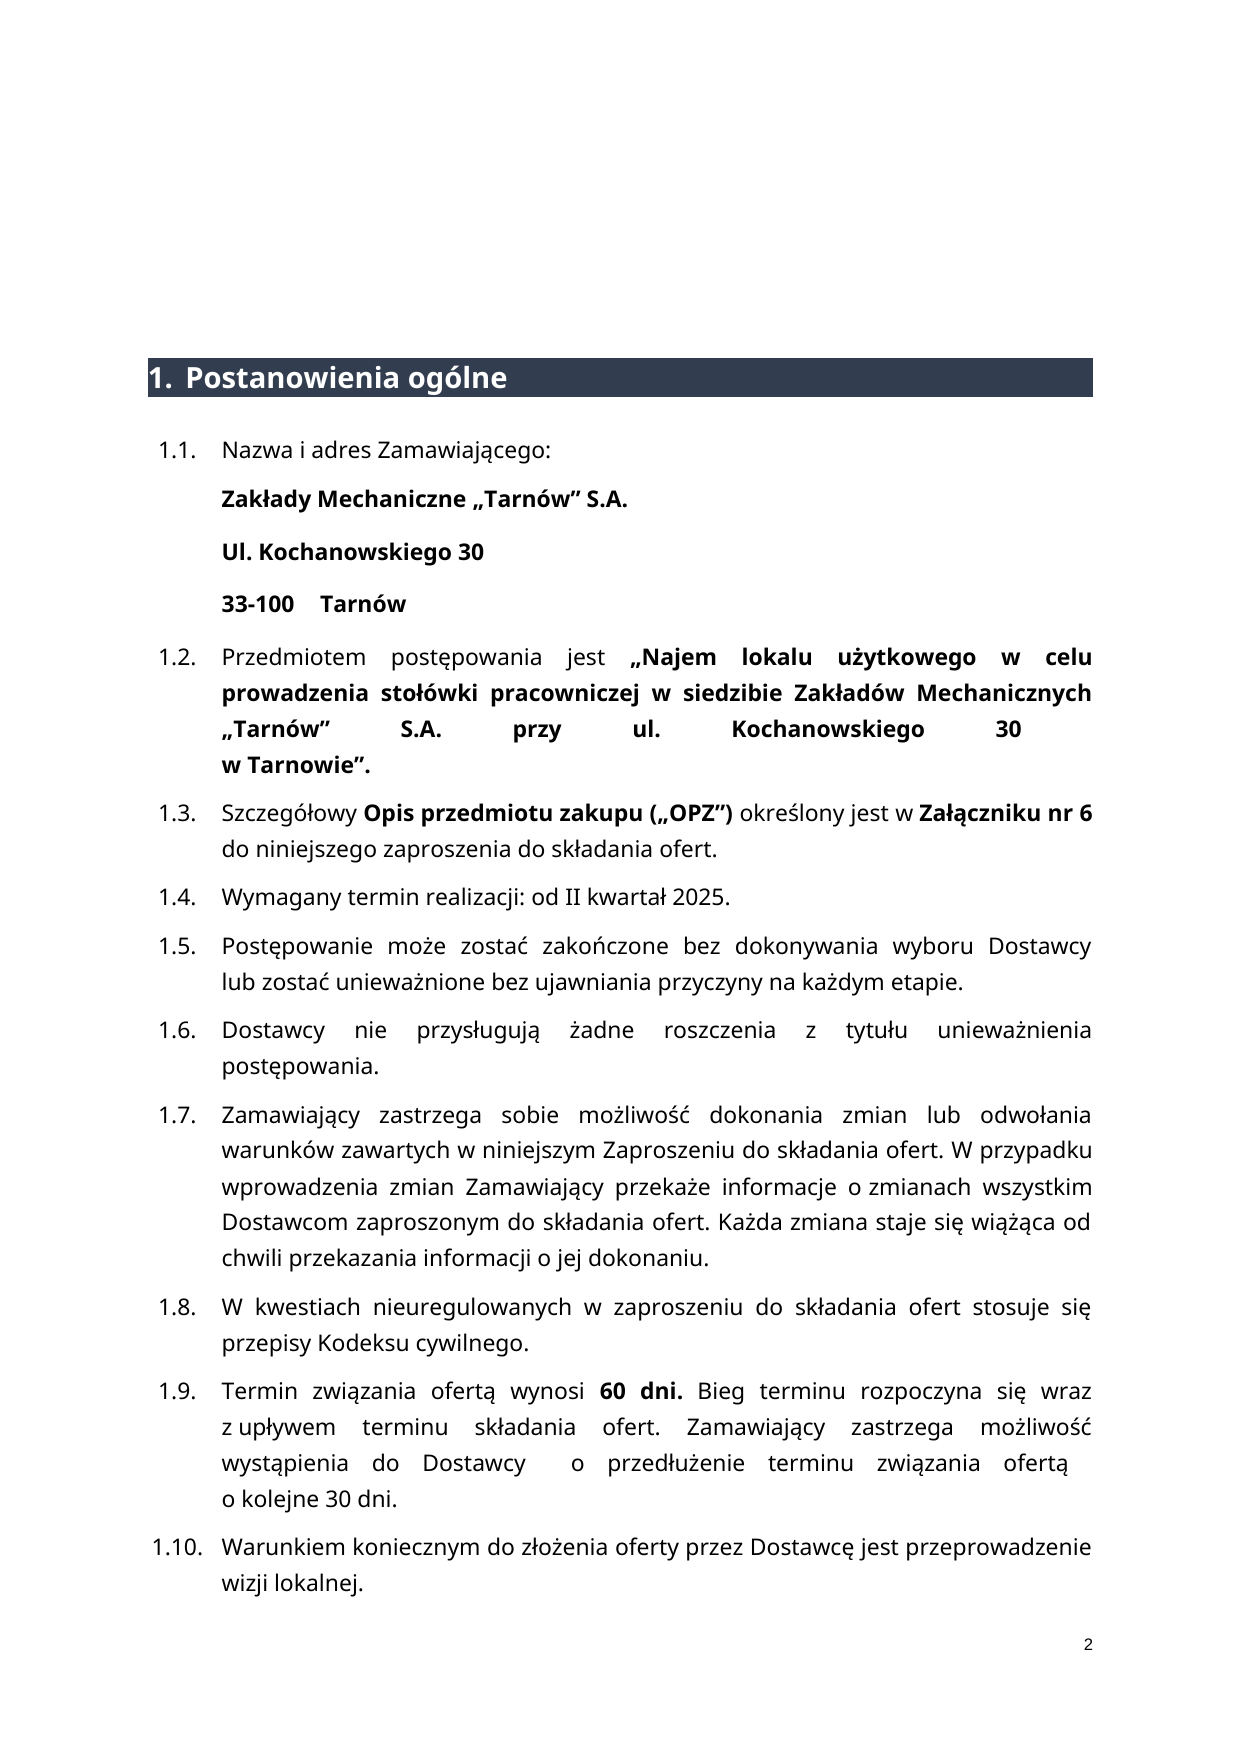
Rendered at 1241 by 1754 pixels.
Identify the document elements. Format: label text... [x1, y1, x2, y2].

list Wymagany termin realizacji: od II kwartał 2025. [177, 881, 1093, 913]
list Dostawcy nie przysługują żadne roszczenia z tytułu unieważnienia postępowania. [177, 1014, 1093, 1081]
list Warunkiem koniecznym do złożenia oferty przez Dostawcę jest przeprowadzenie wizji lokalnej. [177, 1531, 1093, 1598]
list Zamawiający zastrzega sobie możliwość dokonania zmian lub odwołania warunków zawartych w niniejszym Zaproszeniu do składania ofert. W przypadku wprowadzenia zmian Zamawiający przekaże informacje o zmianach wszystkim Dostawcom zaproszonym do składania ofert. Każda zmiana staje się wiążąca od chwili przekazania informacji o jej dokonaniu. [177, 1098, 1093, 1273]
list Szczegółowy Opis przedmiotu zakupu („OPZ”) określony jest w Załączniku nr 6 do niniejszego zaproszenia do składania ofert. [177, 797, 1093, 864]
list Postanowienia ogólne [148, 358, 1093, 397]
text Zakłady Mechaniczne „Tarnów” S.A. [221, 483, 1093, 514]
list Termin związania ofertą wynosi 60 dni. Bieg terminu rozpoczyna się wraz z upływem terminu składania ofert. Zamawiający zastrzega możliwość wystąpienia do Dostawcy o przedłużenie terminu związania ofertą o kolejne 30 dni. [177, 1375, 1093, 1514]
list Postępowanie może zostać zakończone bez dokonywania wyboru Dostawcy lub zostać unieważnione bez ujawniania przyczyny na każdym etapie. [177, 930, 1093, 997]
list Tarnów [221, 588, 1093, 619]
list W kwestiach nieuregulowanych w zaproszeniu do składania ofert stosuje się przepisy Kodeksu cywilnego. [177, 1291, 1093, 1358]
list Przedmiotem postępowania jest „Najem lokalu użytkowego w celu prowadzenia stołówki pracowniczej w siedzibie Zakładów Mechanicznych „Tarnów” S.A. przy ul. Kochanowskiego 30 w Tarnowie”. [177, 641, 1093, 780]
text Ul. Kochanowskiego 30 [221, 536, 1093, 567]
list Nazwa i adres Zamawiającego: [177, 434, 1093, 466]
